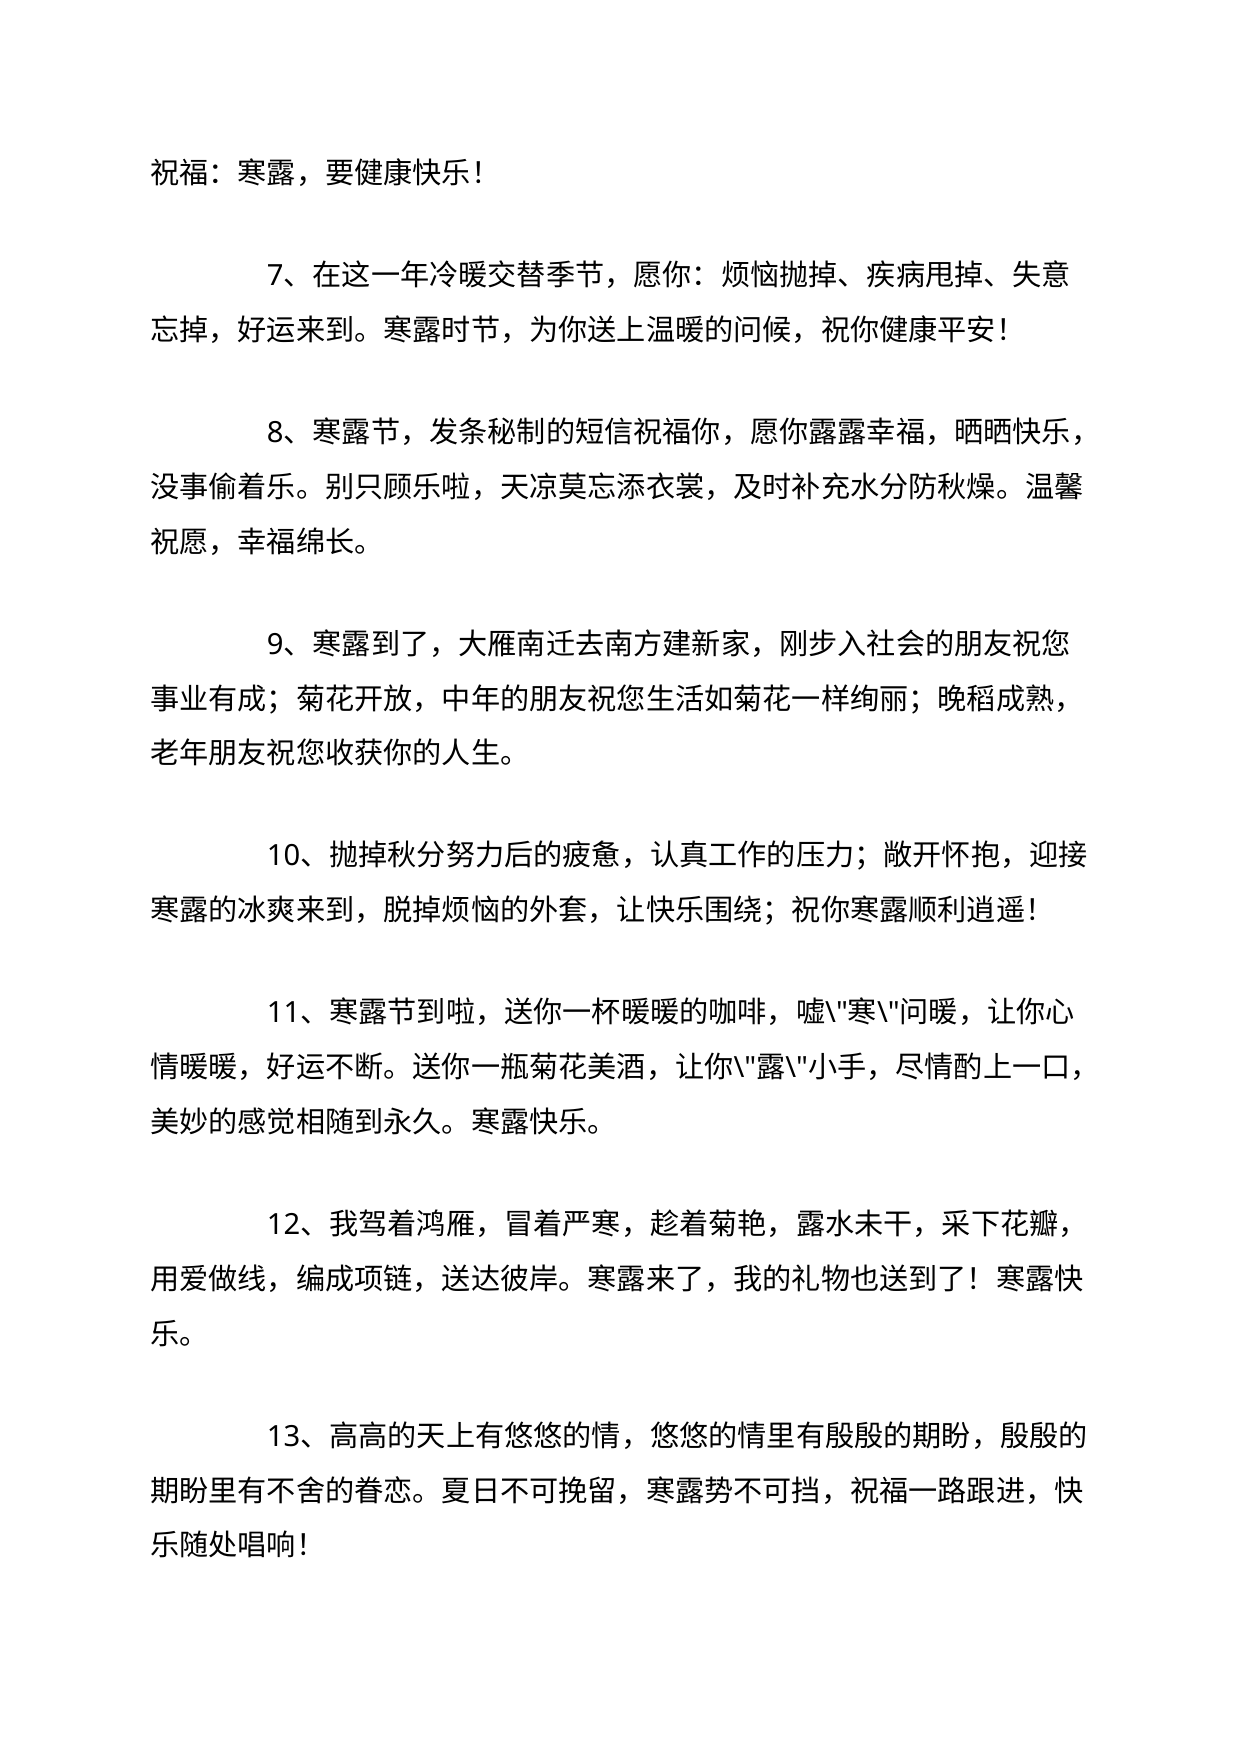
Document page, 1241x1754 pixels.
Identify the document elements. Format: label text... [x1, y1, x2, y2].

text 13、高高的天上有悠悠的情，悠悠的情里有殷殷的期盼，殷殷的期盼里有不舍的眷恋。夏日不可挽留，寒露势不可挡，祝福一路跟进，快乐随处唱响！ [150, 1412, 1090, 1564]
text 10、抛掉秋分努力后的疲惫，认真工作的压力；敞开怀抱，迎接寒露的冰爽来到，脱掉烦恼的外套，让快乐围绕；祝你寒露顺利逍遥！ [150, 832, 1090, 929]
text 12、我驾着鸿雁，冒着严寒，趁着菊艳，露水未干，采下花瓣，用爱做线，编成项链，送达彼岸。寒露来了，我的礼物也送到了！寒露快乐。 [150, 1200, 1090, 1353]
text 8、寒露节，发条秘制的短信祝福你，愿你露露幸福，晒晒快乐，没事偷着乐。别只顾乐啦，天凉莫忘添衣裳，及时补充水分防秋燥。温馨祝愿，幸福绵长。 [150, 408, 1090, 561]
text 11、寒露节到啦，送你一杯暖暖的咖啡，嘘\"寒\"问暖，让你心情暖暖，好运不断。送你一瓶菊花美酒，让你\"露\"小手，尽情酌上一口，美妙的感觉相随到永久。寒露快乐。 [150, 989, 1090, 1141]
text 7、在这一年冷暖交替季节，愿你：烦恼抛掉、疾病甩掉、失意忘掉，好运来到。寒露时节，为你送上温暖的问候，祝你健康平安！ [150, 252, 1090, 349]
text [150, 150, 1090, 192]
text 9、寒露到了，大雁南迁去南方建新家，刚步入社会的朋友祝您事业有成；菊花开放，中年的朋友祝您生活如菊花一样绚丽；晚稻成熟，老年朋友祝您收获你的人生。 [150, 620, 1090, 772]
